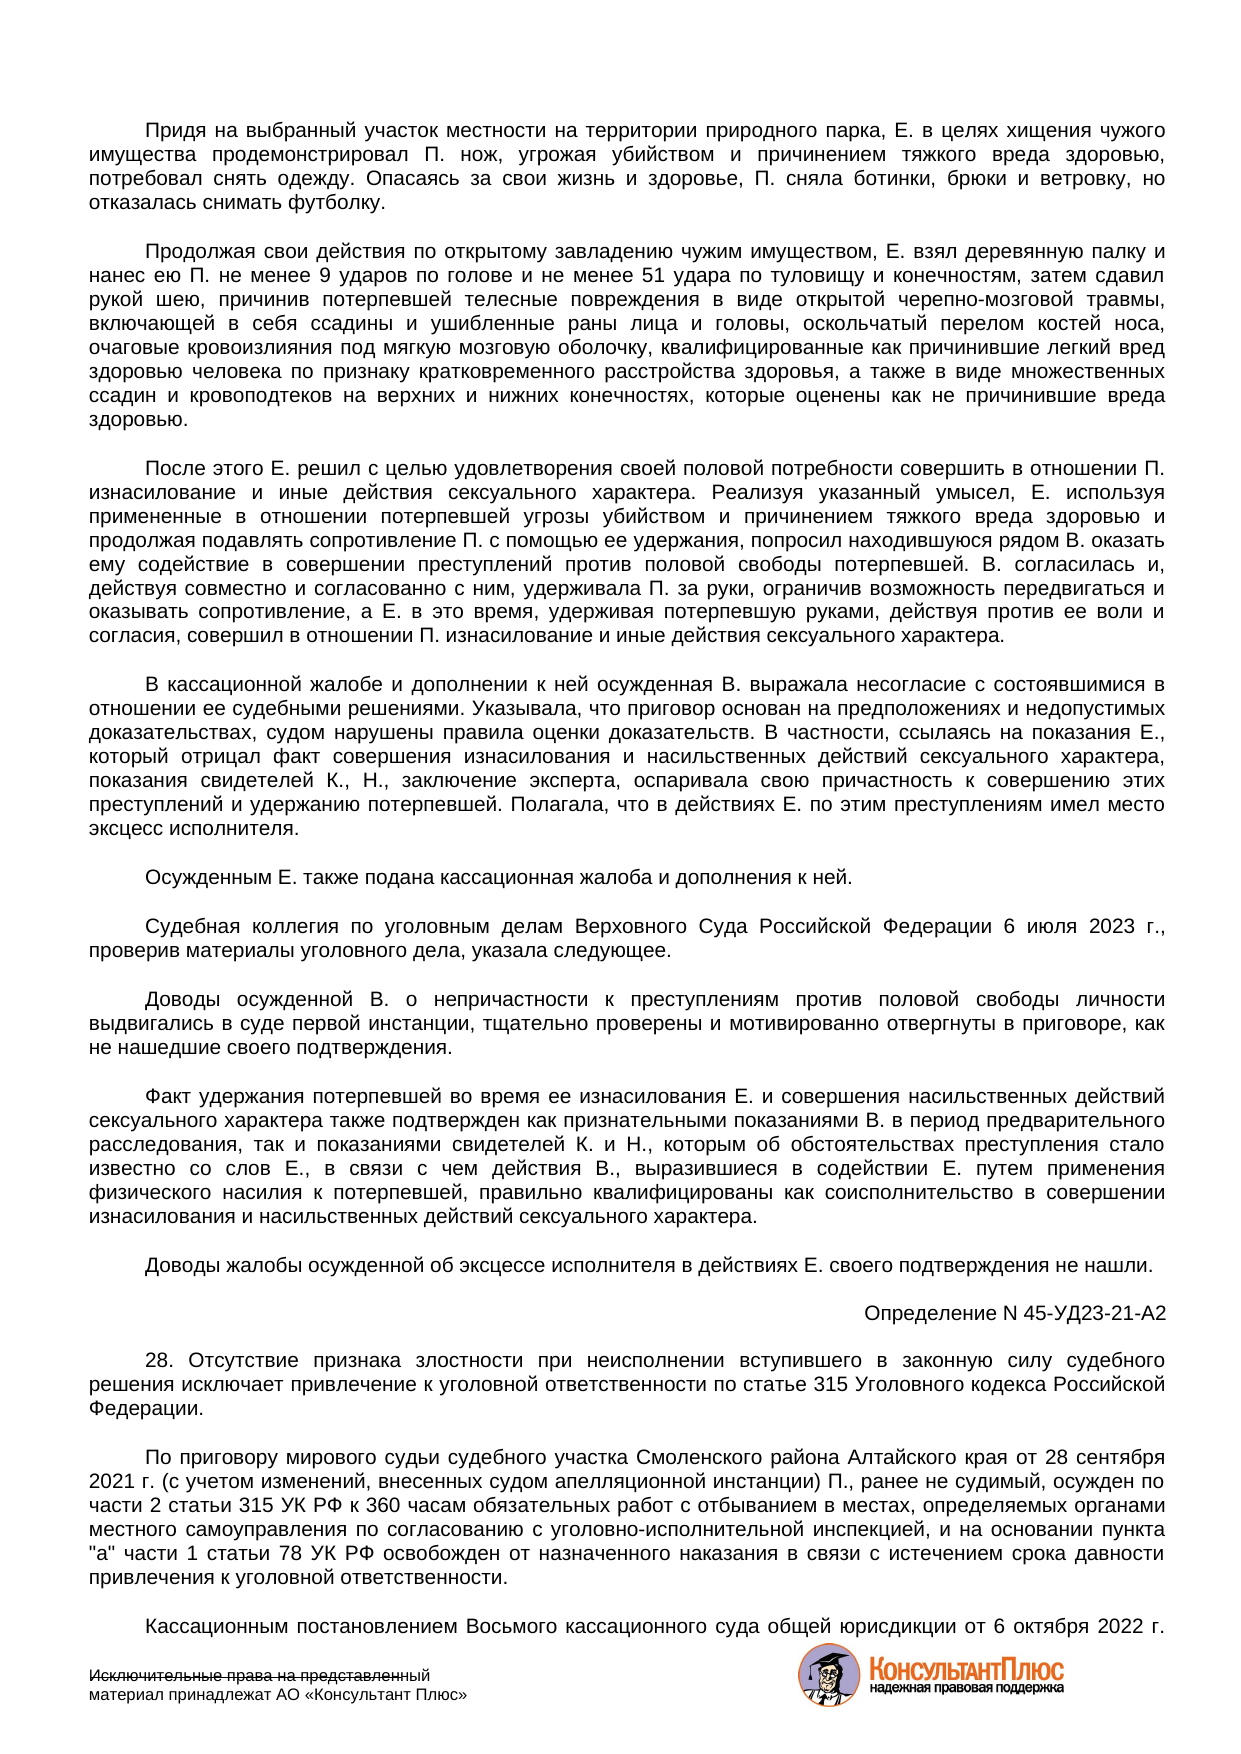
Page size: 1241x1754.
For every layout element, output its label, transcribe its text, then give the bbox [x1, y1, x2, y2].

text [89, 1614, 1167, 1638]
text Факт удержания потерпевшей во время ее изнасилования Е. и совершения насильственных действий сексуального характера также подтвержден как признательными показаниями В. в период предварительного расследования, так и показаниями свидетелей К. и Н., которым об обстоятельствах преступления стало известно со слов Е., в связи с чем действия В., выразившиеся в содействии Е. путем применения физического насилия к потерпевшей, правильно квалифицированы как соисполнительство в совершении изнасилования и насильственных действий сексуального характера. [89, 1084, 1167, 1227]
text Продолжая свои действия по открытому завладению чужим имуществом, Е. взял деревянную палку и нанес ею П. не менее 9 ударов по голове и не менее 51 удара по туловищу и конечностям, затем сдавил рукой шею, причинив потерпевшей телесные повреждения в виде открытой черепно-мозговой травмы, включающей в себя ссадины и ушибленные раны лица и головы, оскольчатый перелом костей носа, очаговые кровоизлияния под мягкую мозговую оболочку, квалифицированные как причинившие легкий вред здоровью человека по признаку кратковременного расстройства здоровья, а также в виде множественных ссадин и кровоподтеков на верхних и нижних конечностях, которые оценены как не причинившие вреда здоровью. [89, 239, 1167, 431]
picture [798, 1643, 1064, 1707]
text В кассационной жалобе и дополнении к ней осужденная В. выражала несогласие с состоявшимися в отношении ее судебными решениями. Указывала, что приговор основан на предположениях и недопустимых доказательствах, судом нарушены правила оценки доказательств. В частности, ссылаясь на показания Е., который отрицал факт совершения изнасилования и насильственных действий сексуального характера, показания свидетелей К., Н., заключение эксперта, оспаривала свою причастность к совершению этих преступлений и удержанию потерпевшей. Полагала, что в действиях Е. по этим преступлениям имел место эксцесс исполнителя. [89, 672, 1167, 840]
text Осужденным Е. также подана кассационная жалоба и дополнения к ней. [89, 865, 1167, 889]
text По приговору мирового судьи судебного участка Смоленского района Алтайского края от 28 сентября 2021 г. (с учетом изменений, внесенных судом апелляционной инстанции) П., ранее не судимый, осужден по части 2 статьи 315 УК РФ к 360 часам обязательных работ с отбыванием в местах, определяемых органами местного самоуправления по согласованию с уголовно-исполнительной инспекцией, и на основании пункта "а" части 1 статьи 78 УК РФ освобожден от назначенного наказания в связи с истечением срока давности привлечения к уголовной ответственности. [89, 1445, 1167, 1589]
text Судебная коллегия по уголовным делам Верховного Суда Российской Федерации 6 июля 2023 г., проверив материалы уголовного дела, указала следующее. [89, 914, 1167, 962]
text После этого Е. решил с целью удовлетворения своей половой потребности совершить в отношении П. изнасилование и иные действия сексуального характера. Реализуя указанный умысел, Е. используя примененные в отношении потерпевшей угрозы убийством и причинением тяжкого вреда здоровью и продолжая подавлять сопротивление П. с помощью ее удержания, попросил находившуюся рядом В. оказать ему содействие в совершении преступлений против половой свободы потерпевшей. В. согласилась и, действуя совместно и согласованно с ним, удерживала П. за руки, ограничив возможность передвигаться и оказывать сопротивление, а Е. в это время, удерживая потерпевшую руками, действуя против ее воли и согласия, совершил в отношении П. изнасилование и иные действия сексуального характера. [89, 456, 1167, 647]
text 28. Отсутствие признака злостности при неисполнении вступившего в законную силу судебного решения исключает привлечение к уголовной ответственности по статье 315 Уголовного кодекса Российской Федерации. [89, 1348, 1167, 1420]
text Доводы осужденной В. о непричастности к преступлениям против половой свободы личности выдвигались в суде первой инстанции, тщательно проверены и мотивированно отвергнуты в приговоре, как не нашедшие своего подтверждения. [89, 987, 1167, 1059]
text Придя на выбранный участок местности на территории природного парка, Е. в целях хищения чужого имущества продемонстрировал П. нож, угрожая убийством и причинением тяжкого вреда здоровью, потребовал снять одежду. Опасаясь за свои жизнь и здоровье, П. сняла ботинки, брюки и ветровку, но отказалась снимать футболку. [89, 118, 1167, 214]
text Определение N 45-УД23-21-А2 [89, 1300, 1167, 1324]
text Доводы жалобы осужденной об эксцессе исполнителя в действиях Е. своего подтверждения не нашли. [89, 1252, 1167, 1276]
